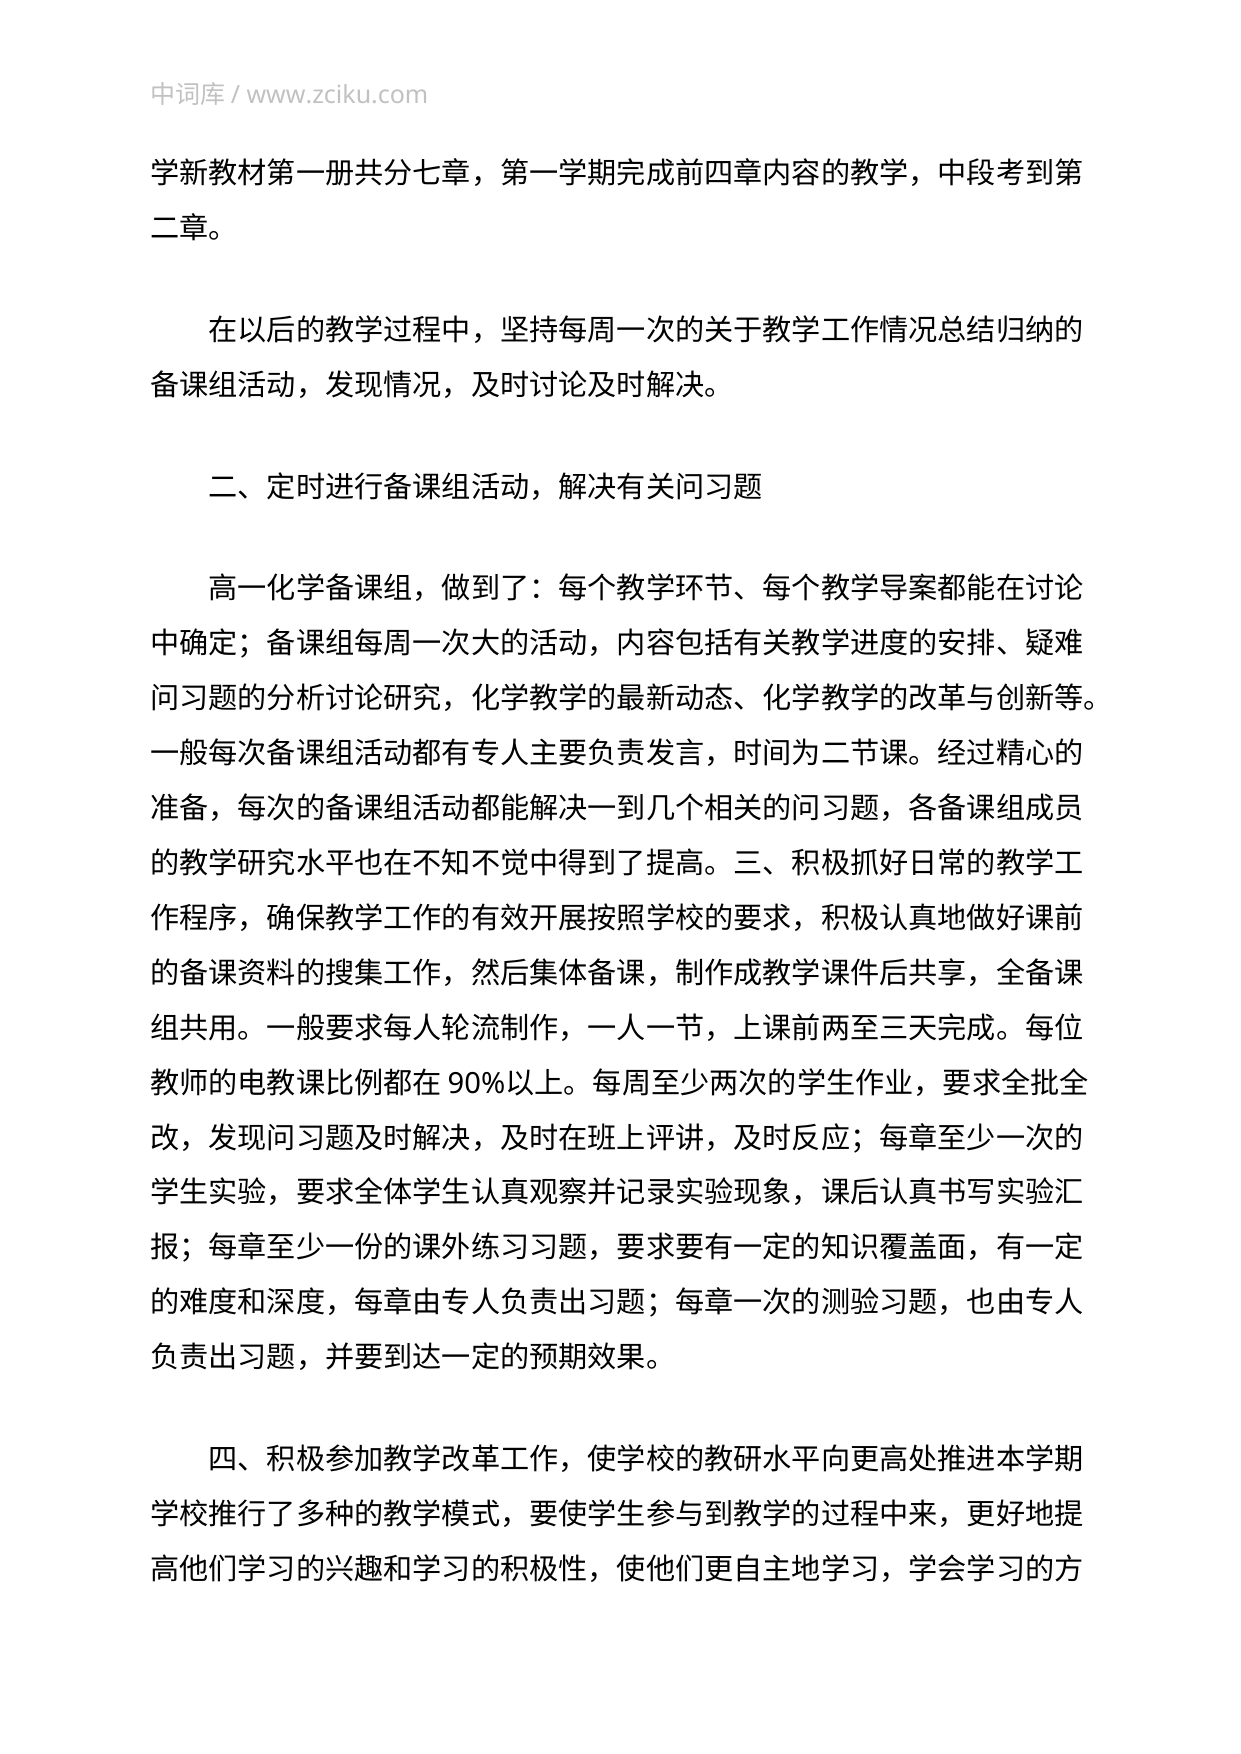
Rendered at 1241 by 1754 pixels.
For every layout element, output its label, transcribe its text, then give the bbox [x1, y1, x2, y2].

text 高一化学备课组，做到了：每个教学环节、每个教学导案都能在讨论中确定；备课组每周一次大的活动，内容包括有关教学进度的安排、疑难问习题的分析讨论研究，化学教学的最新动态、化学教学的改革与创新等。一般每次备课组活动都有专人主要负责发言，时间为二节课。经过精心的准备，每次的备课组活动都能解决一到几个相关的问习题，各备课组成员的教学研究水平也在不知不觉中得到了提高。三、积极抓好日常的教学工作程序，确保教学工作的有效开展按照学校的要求，积极认真地做好课前的备课资料的搜集工作，然后集体备课，制作成教学课件后共享，全备课组共用。一般要求每人轮流制作，一人一节，上课前两至三天完成。每位教师的电教课比例都在90%以上。每周至少两次的学生作业，要求全批全改，发现问习题及时解决，及时在班上评讲，及时反应；每章至少一次的学生实验，要求全体学生认真观察并记录实验现象，课后认真书写实验汇报；每章至少一份的课外练习习题，要求要有一定的知识覆盖面，有一定的难度和深度，每章由专人负责出习题；每章一次的测验习题，也由专人负责出习题，并要到达一定的预期效果。 [150, 565, 1090, 1376]
text 在以后的教学过程中，坚持每周一次的关于教学工作情况总结归纳的备课组活动，发现情况，及时讨论及时解决。 [150, 307, 1090, 404]
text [150, 150, 1090, 247]
text 二、定时进行备课组活动，解决有关问习题 [150, 463, 1090, 506]
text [150, 1436, 1090, 1588]
